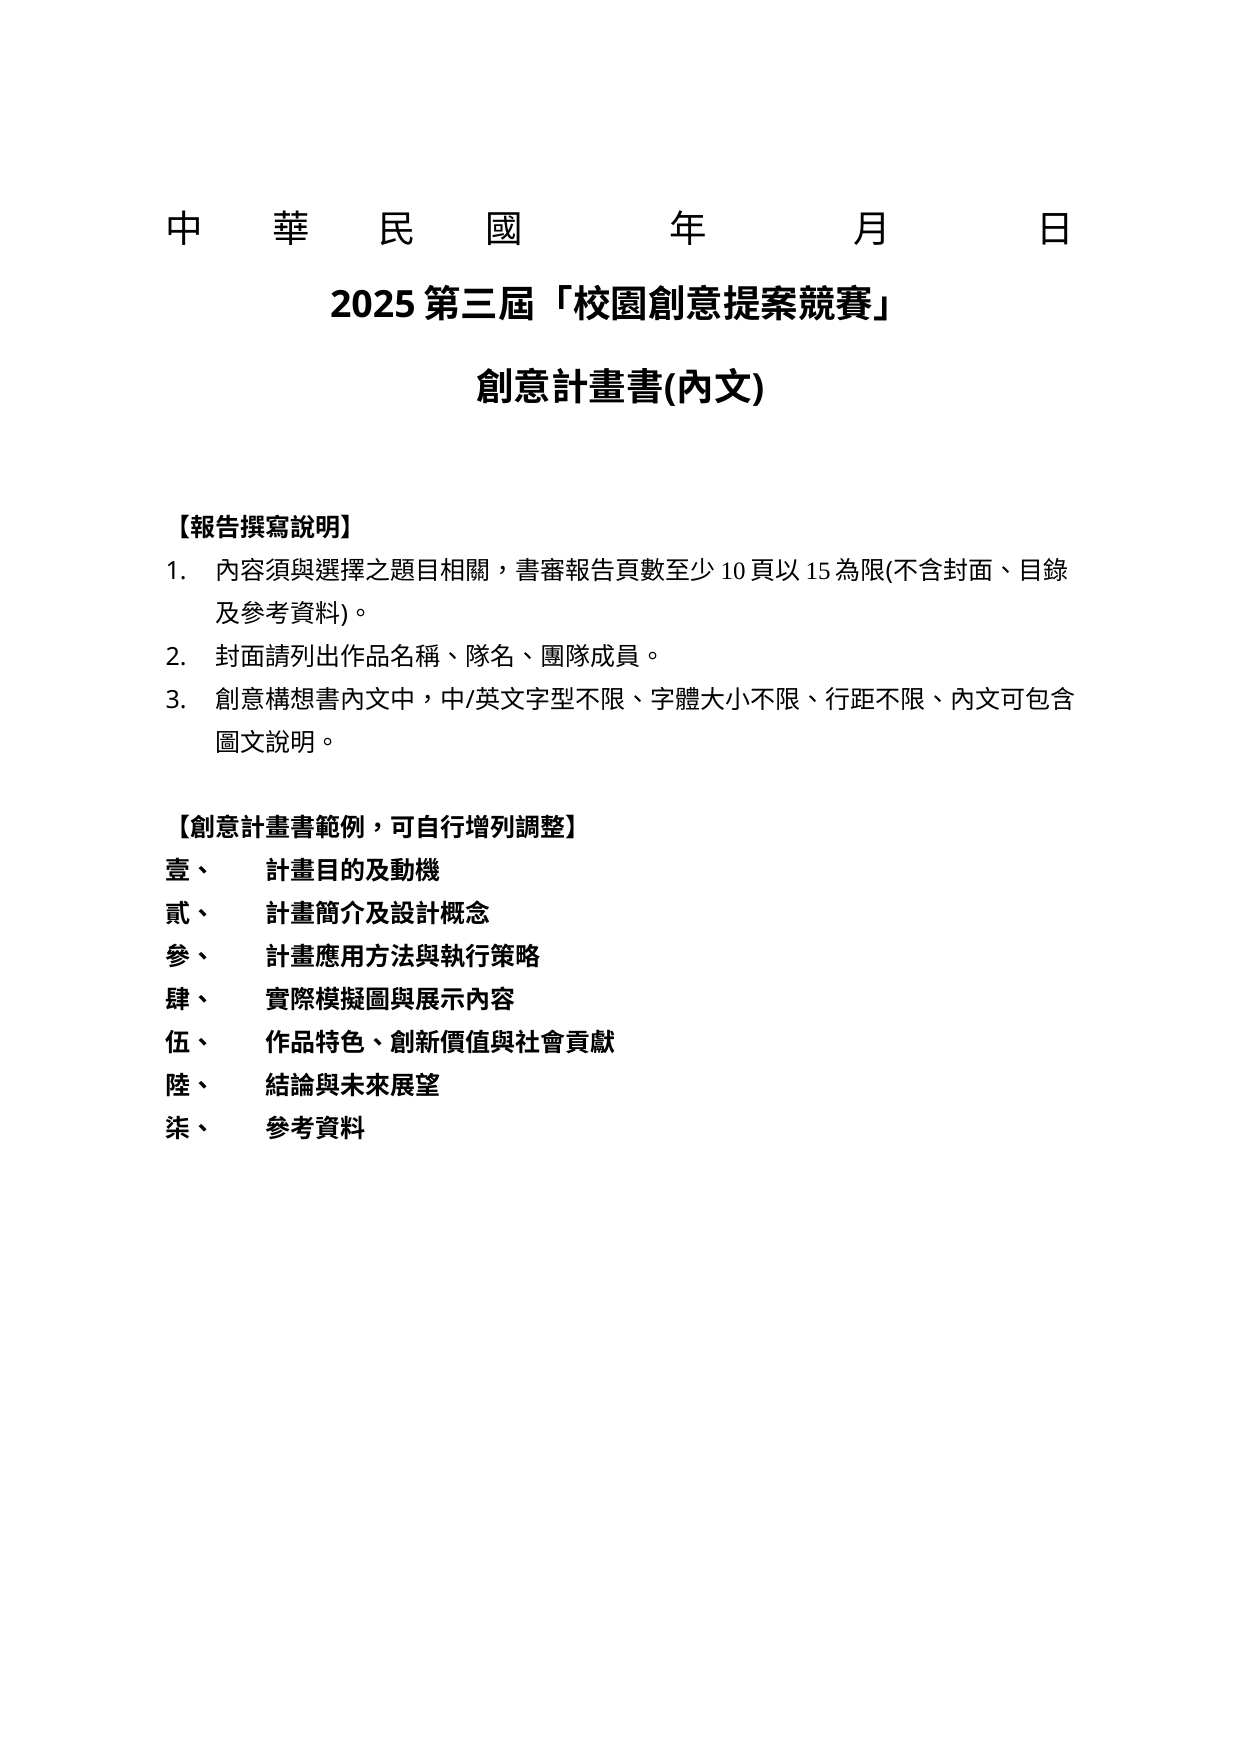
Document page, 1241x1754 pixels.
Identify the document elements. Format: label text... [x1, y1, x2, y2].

text 2025第三屆「校園創意提案競賽」 [165, 263, 1075, 338]
text 【創意計畫書範例，可自行增列調整】 [165, 807, 1075, 845]
list 作品特色、創新價值與社會貢獻 [165, 1022, 1075, 1059]
list 封面請列出作品名稱、隊名、團隊成員。 [165, 636, 1075, 673]
list 實際模擬圖與展示內容 [165, 979, 1075, 1016]
list 計畫目的及動機 [165, 850, 1075, 888]
list 內容須與選擇之題目相關，書審報告頁數至少10頁以15為限(不含封面、目錄及參考資料)。 [165, 549, 1075, 630]
text 創意計畫書(內文) [165, 346, 1075, 421]
list 參考資料 [165, 1108, 1075, 1145]
list 結論與未來展望 [165, 1065, 1075, 1102]
list 計畫簡介及設計概念 [165, 893, 1075, 931]
text 中華民國 年 月 日 [165, 188, 1075, 263]
list 計畫應用方法與執行策略 [165, 936, 1075, 973]
list 創意構想書內文中，中/英文字型不限、字體大小不限、行距不限、內文可包含圖文說明。 [165, 678, 1075, 759]
text 【報告撰寫說明】 [165, 507, 1075, 544]
